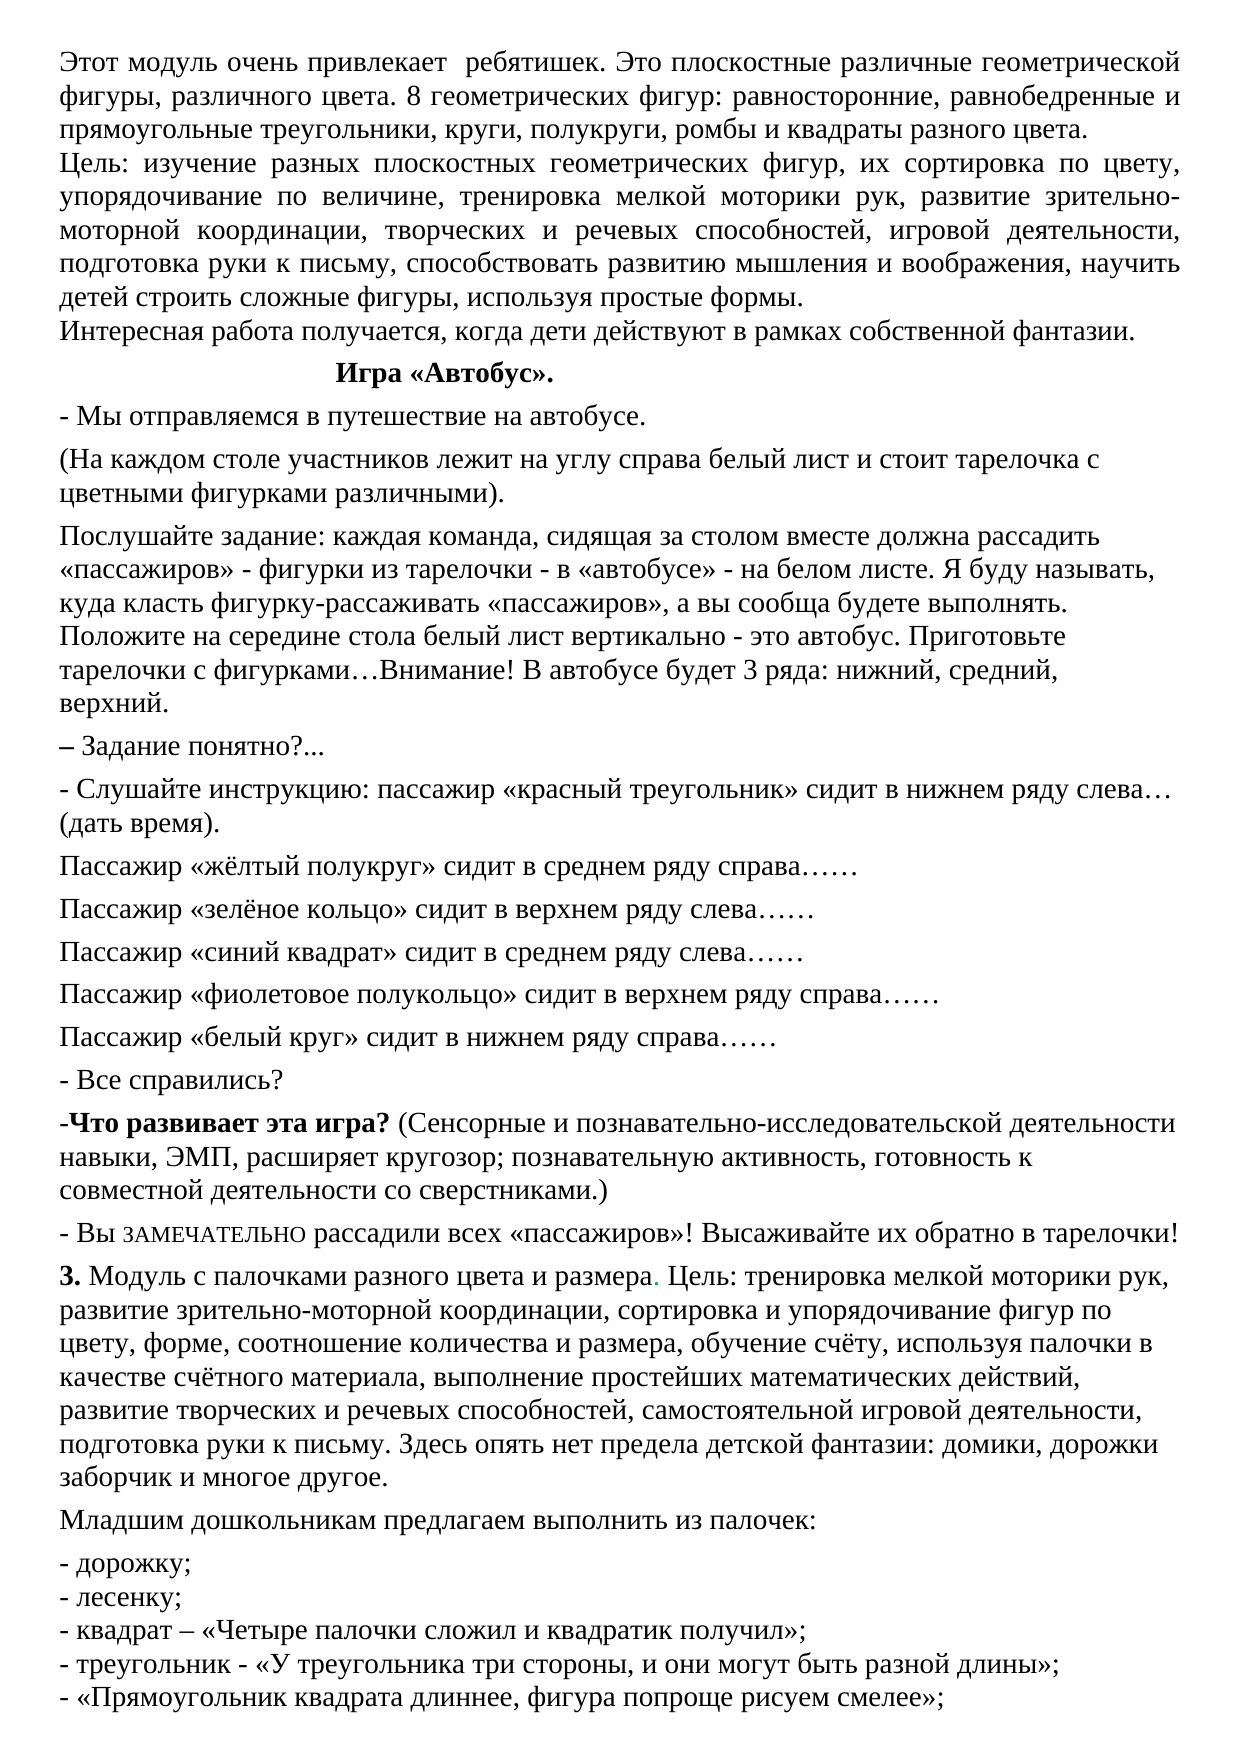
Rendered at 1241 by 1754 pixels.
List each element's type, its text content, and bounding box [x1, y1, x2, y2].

text Этот модуль очень привлекает ребятишек. Это плоскостные различные геометрической фигуры, различного цвета. 8 геометрических фигур: равносторонние, равнобедренные и прямоугольные треугольники, круги, полукруги, ромбы и квадраты разного цвета. [59, 44, 1181, 145]
text Игра «Автобус». [59, 356, 1181, 389]
text Пассажир «синий квадрат» сидит в среднем ряду слева…… [59, 934, 1181, 967]
text Пассажир «фиолетовое полукольцо» сидит в верхнем ряду справа…… [59, 977, 1181, 1010]
text - дорожку; [59, 1545, 1181, 1579]
text - «Прямоугольник квадрата длиннее, фигура попроще рисуем смелее»; [59, 1679, 1181, 1713]
text - Слушайте инструкцию: пассажир «красный треугольник» сидит в нижнем ряду слева… (дать время). [59, 771, 1181, 838]
text – Задание понятно?... [59, 728, 1181, 762]
text - лесенку; [59, 1579, 1181, 1612]
text Пассажир «жёлтый полукруг» сидит в среднем ряду справа…… [59, 848, 1181, 881]
text - квадрат – «Четыре палочки сложил и квадратик получил»; [59, 1612, 1181, 1646]
text Послушайте задание: каждая команда, сидящая за столом вместе должна рассадить «пассажиров» - фигурки из тарелочки - в «автобусе» - на белом листе. Я буду называть, куда класть фигурку-рассаживать «пассажиров», а вы сообща будете выполнять. Положите на середине стола белый лист вертикально - это автобус. Приготовьте тарелочки с фигурками…Внимание! В автобусе будет 3 ряда: нижний, средний, верхний. [59, 518, 1181, 719]
text - Мы отправляемся в путешествие на автобусе. [59, 398, 1181, 432]
text - Вы ЗАМЕЧАТЕЛЬНО рассадили всех «пассажиров»! Высаживайте их обратно в тарелочки! [59, 1215, 1181, 1249]
text Интересная работа получается, когда дети действуют в рамках собственной фантазии. [59, 313, 1181, 346]
text Младшим дошкольникам предлагаем выполнить из палочек: [59, 1502, 1181, 1536]
text (На каждом столе участников лежит на углу справа белый лист и стоит тарелочка с цветными фигурками различными). [59, 441, 1181, 508]
text - Все справились? [59, 1062, 1181, 1096]
text Пассажир «белый круг» сидит в нижнем ряду справа…… [59, 1019, 1181, 1053]
text 3. Модуль с палочками разного цвета и размера. Цель: тренировка мелкой моторики рук, развитие зрительно-моторной координации, сортировка и упорядочивание фигур по цвету, форме, соотношение количества и размера, обучение счёту, используя палочки в качестве счётного материала, выполнение простейших математических действий, развитие творческих и речевых способностей, самостоятельной игровой деятельности, подготовка руки к письму. Здесь опять нет предела детской фантазии: домики, дорожки заборчик и многое другое. [59, 1258, 1181, 1493]
text Пассажир «зелёное кольцо» сидит в верхнем ряду слева…… [59, 891, 1181, 924]
text Цель: изучение разных плоскостных геометрических фигур, их сортировка по цвету, упорядочивание по величине, тренировка мелкой моторики рук, развитие зрительно-моторной координации, творческих и речевых способностей, игровой деятельности, подготовка руки к письму, способствовать развитию мышления и воображения, научить детей строить сложные фигуры, используя простые формы. [59, 145, 1181, 313]
text - треугольник - «У треугольника три стороны, и они могут быть разной длины»; [59, 1646, 1181, 1679]
text -Что развивает эта игра? (Сенсорные и познавательно-исследовательской деятельности навыки, ЭМП, расширяет кругозор; познавательную активность, готовность к совместной деятельности со сверстниками.) [59, 1105, 1181, 1206]
